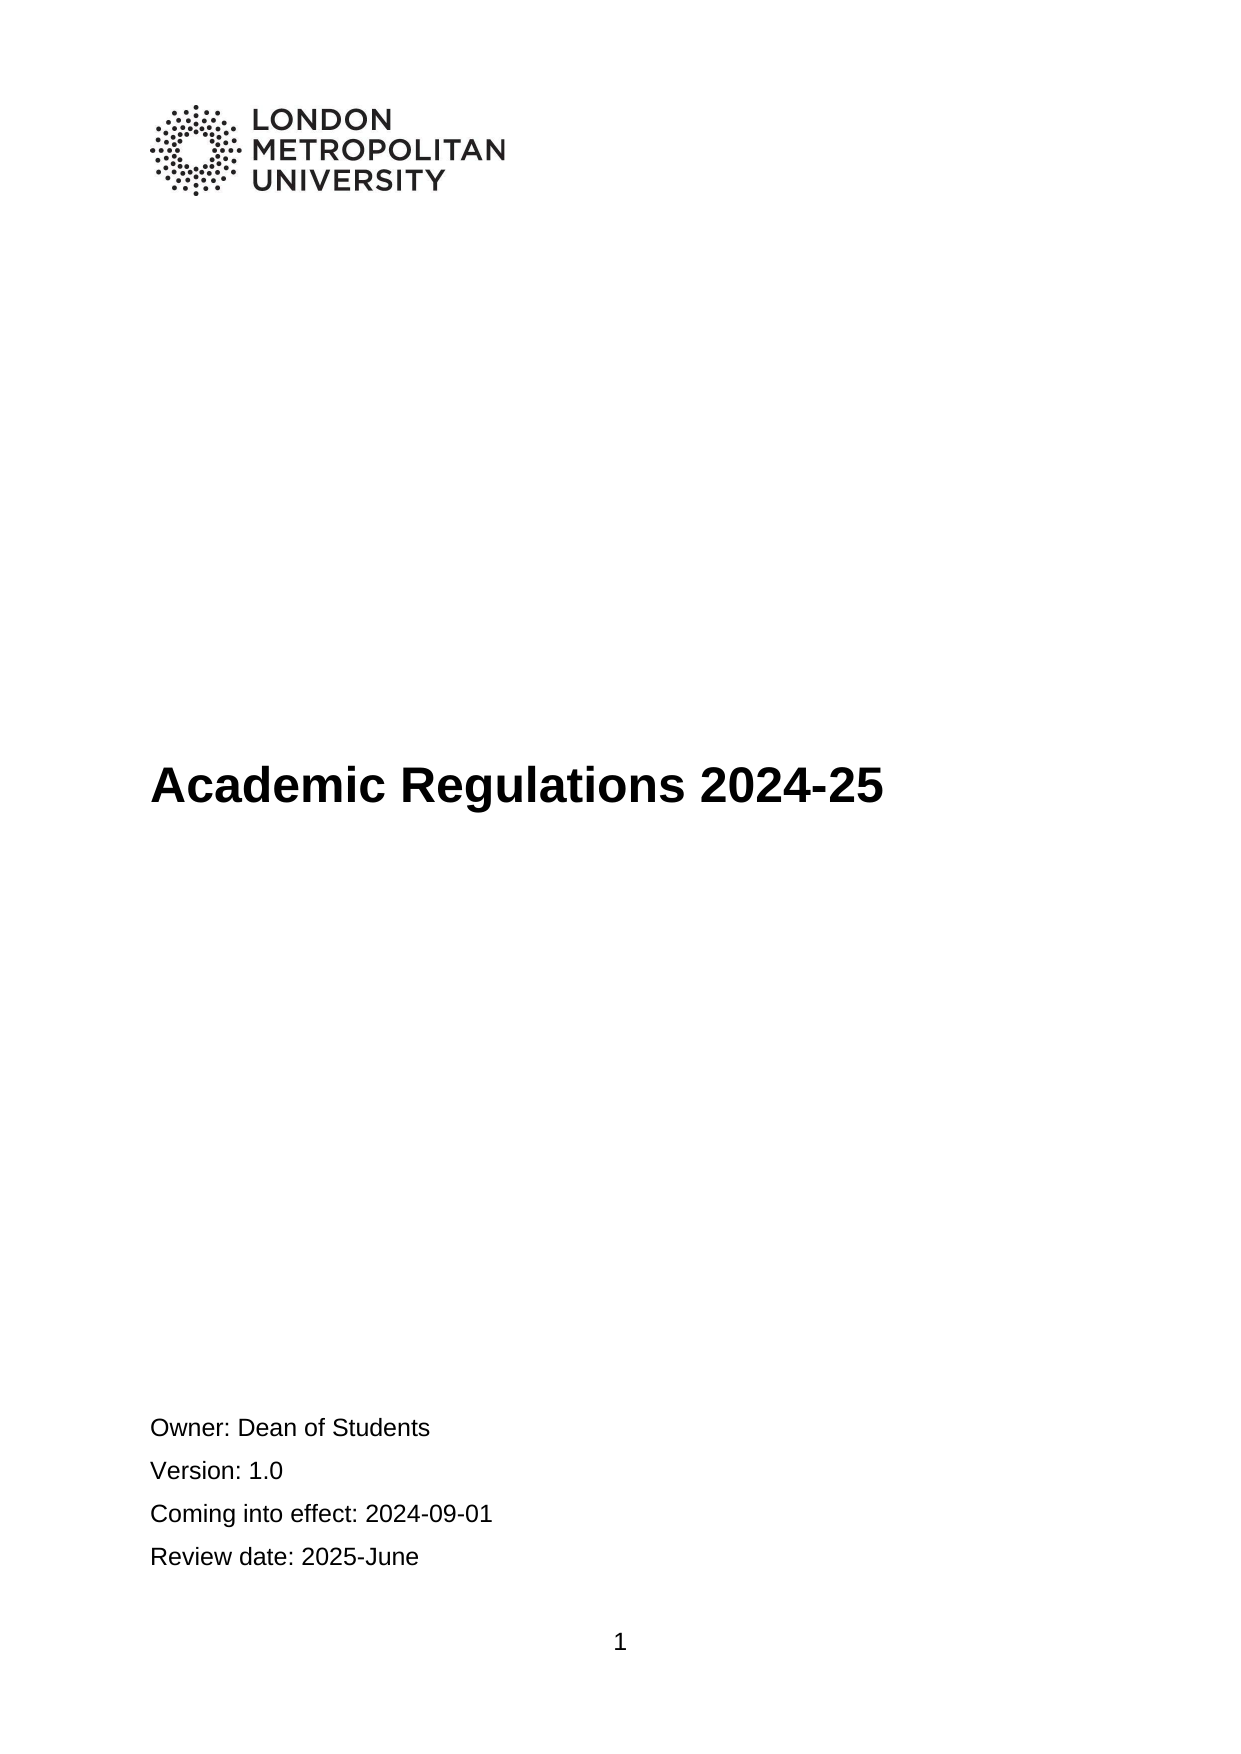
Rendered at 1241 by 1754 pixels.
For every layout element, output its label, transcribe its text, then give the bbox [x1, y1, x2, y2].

text Version: 1.0 [150, 1456, 1090, 1485]
text Review date: 2025-June [150, 1542, 1090, 1571]
text Owner: Dean of Students [150, 1413, 1090, 1442]
picture [150, 105, 505, 196]
title Academic Regulations 2024-25 [150, 755, 1090, 813]
text Coming into effect: 2024-09-01 [150, 1499, 1090, 1528]
